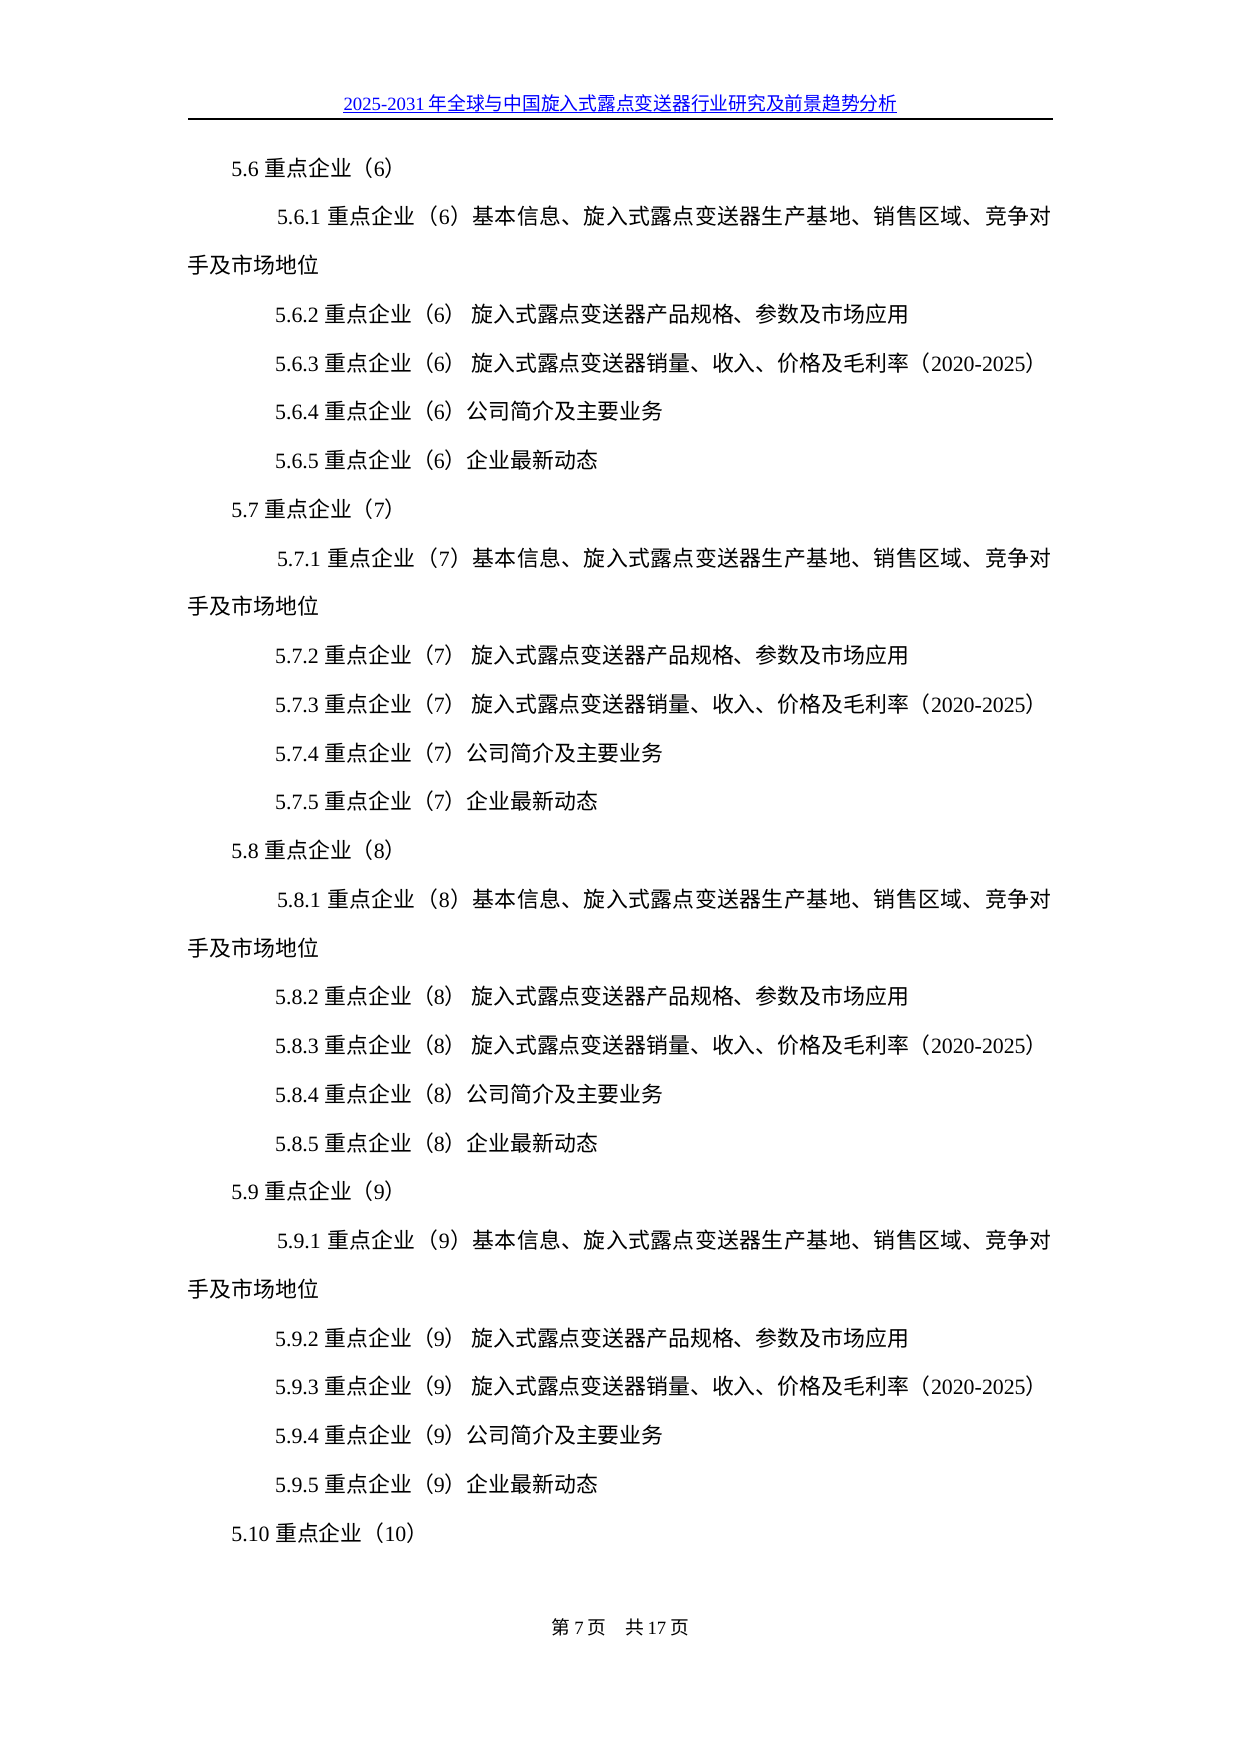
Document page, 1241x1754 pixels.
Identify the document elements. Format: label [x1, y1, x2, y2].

text [187, 150, 1053, 1548]
